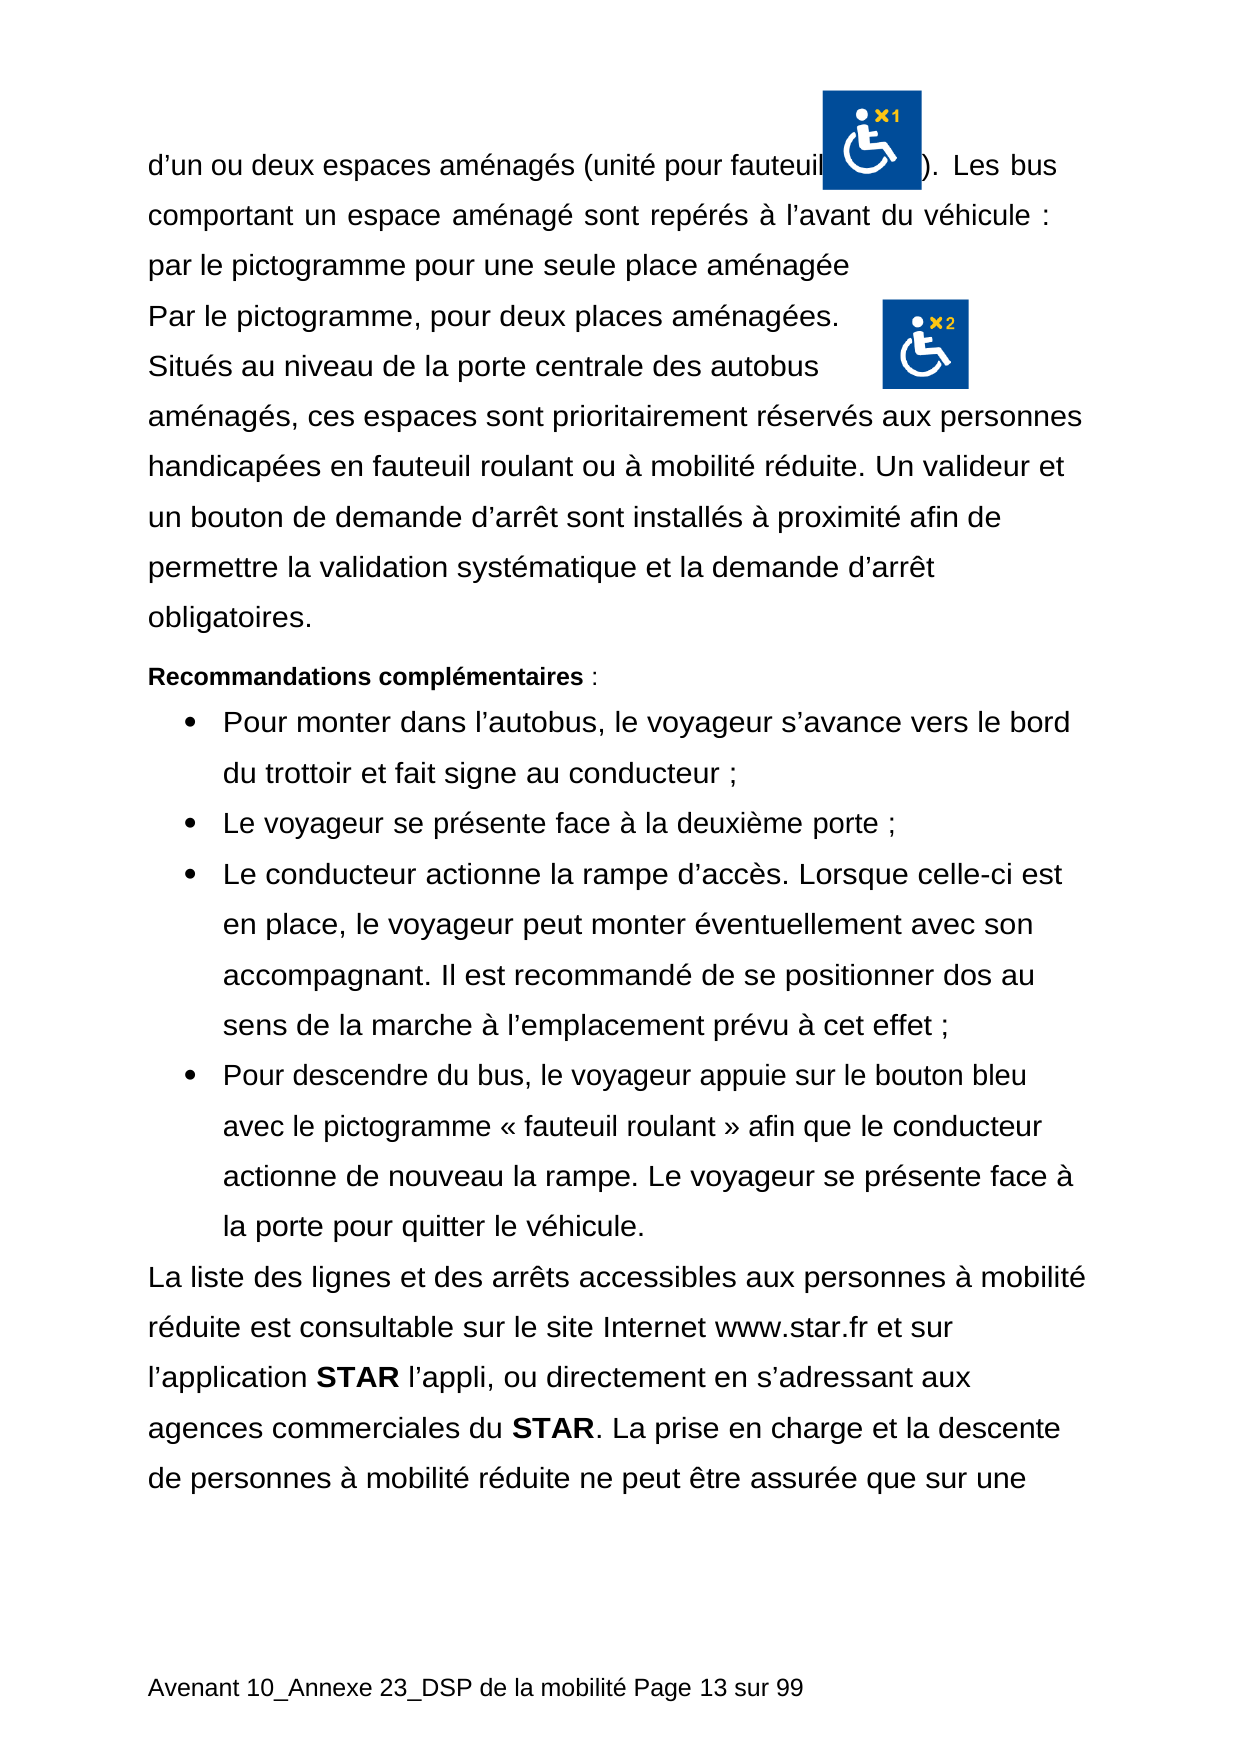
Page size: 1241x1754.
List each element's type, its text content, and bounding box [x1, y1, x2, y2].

picture [822, 90, 922, 190]
subtitle Recommandations complémentaires : [148, 662, 1093, 691]
list Le voyageur se présente face à la deuxième porte ; [185, 806, 1093, 840]
list Le conducteur actionne la rampe d’accès. Lorsque celle-ci est en place, le voyageur peut monter éventuellement avec son accompagnant. Il est recommandé de se positionner dos au sens de la marche à l’emplacement prévu à cet effet ; [185, 857, 1093, 1041]
text Par le pictogramme, pour deux places aménagées. [148, 298, 1093, 332]
list Pour descendre du bus, le voyageur appuie sur le bouton bleu avec le pictogramme « fauteuil roulant » afin que le conducteur actionne de nouveau la rampe. Le voyageur se présente face à la porte pour quitter le véhicule. [185, 1058, 1093, 1243]
list Pour monter dans l’autobus, le voyageur s’avance vers le bord du trottoir et fait signe au conducteur ; [185, 705, 1093, 789]
text Situés au niveau de la porte centrale des autobus aménagés, ces espaces sont prioritairement réservés aux personnes handicapées en fauteuil roulant ou à mobilité réduite. Un valideur et un bouton de demande d’arrêt sont installés à proximité afin de permettre la validation systématique et la demande d’arrêt obligatoires. [148, 349, 1093, 634]
picture [881, 299, 969, 387]
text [148, 1260, 1093, 1494]
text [148, 148, 1093, 282]
